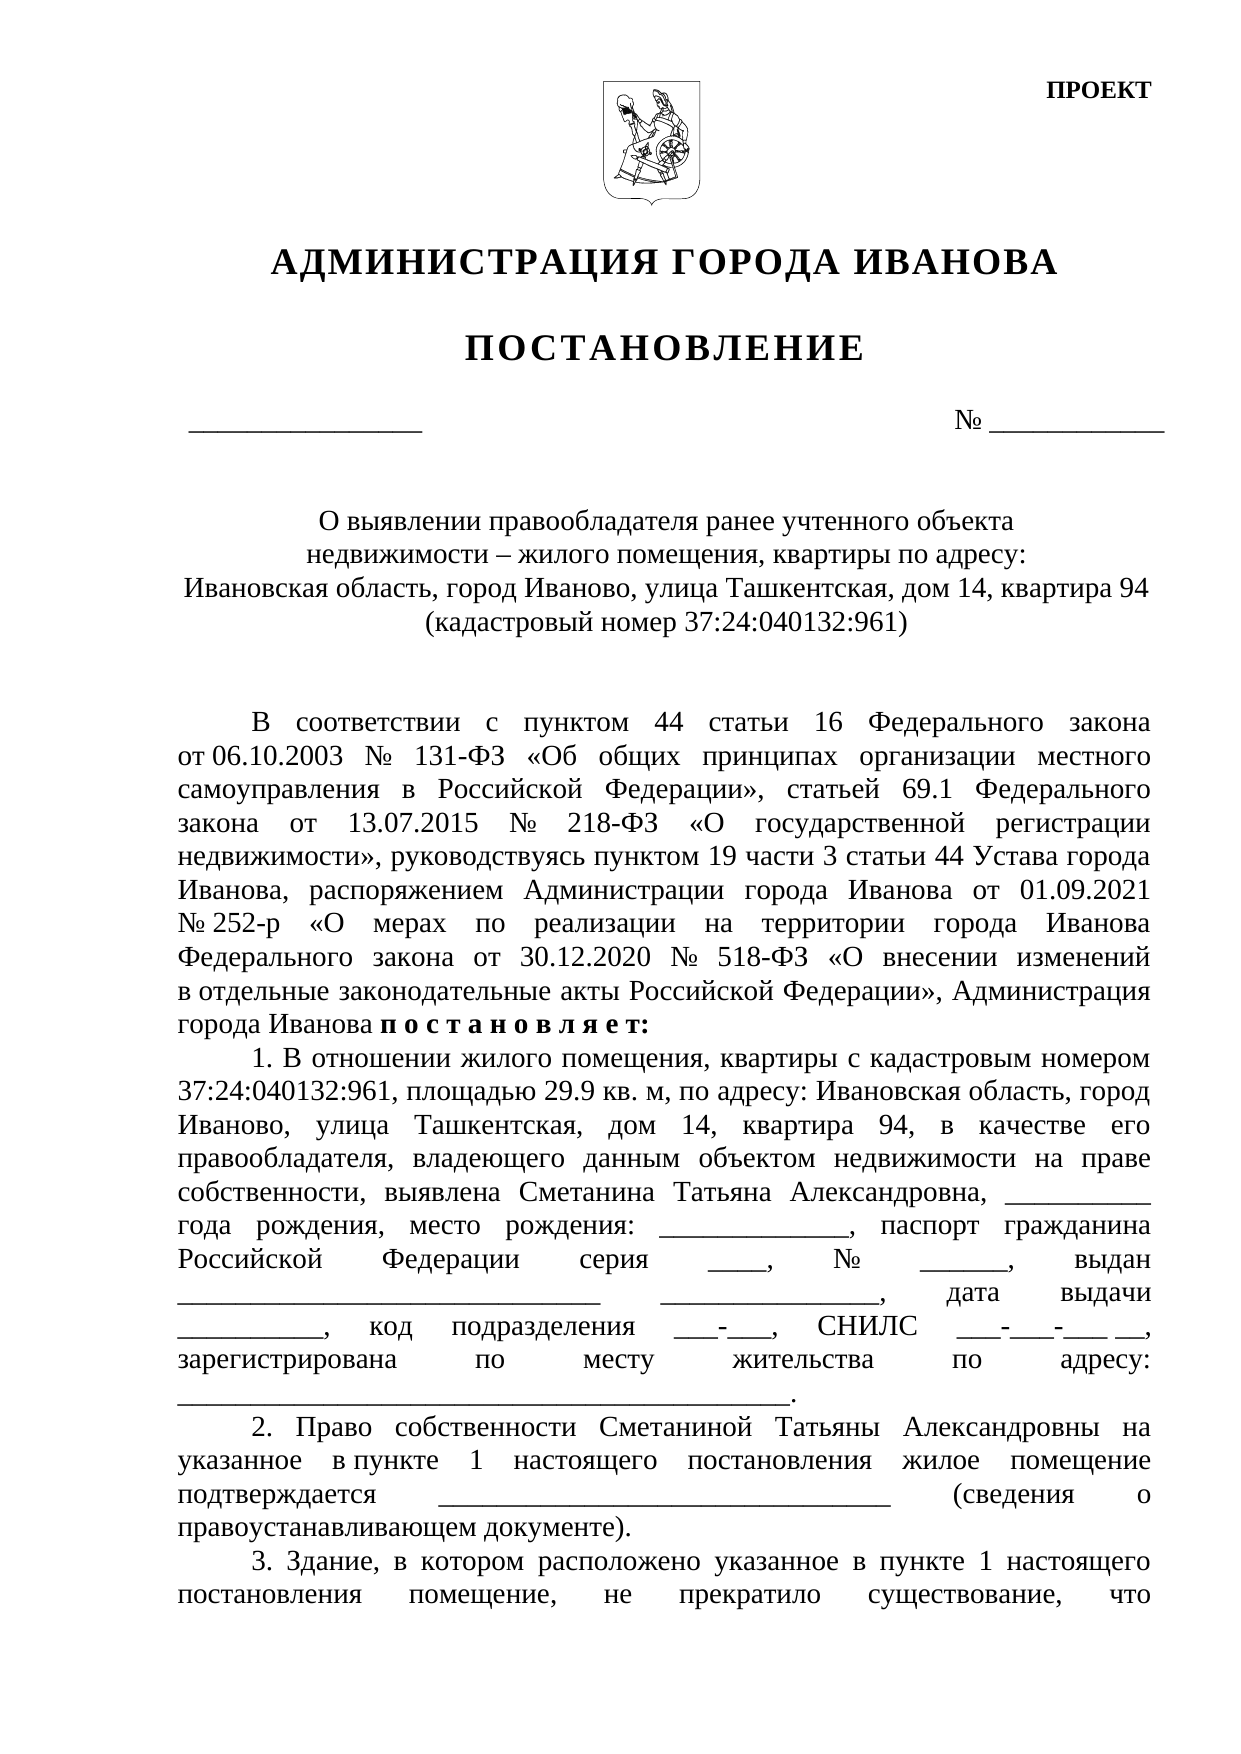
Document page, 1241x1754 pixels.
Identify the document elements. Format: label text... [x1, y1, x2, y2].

text 2. Право собственности Сметаниной Татьяны Александровны на указанное в пункте 1 настоящего постановления жилое помещение подтверждается _______________________________ (сведения о правоустанавливающем документе). [177, 1409, 1152, 1543]
table_header ________________ № ____________ [177, 403, 1178, 469]
text В соответствии с пунктом 44 статьи 16 Федерального закона от 06.10.2003 № 131-ФЗ «Об общих принципах организации местного самоуправления в Российской Федерации», статьей 69.1 Федерального закона от 13.07.2015 № 218-ФЗ «О государственной регистрации недвижимости», руководствуясь пунктом 19 части 3 статьи 44 Устава города Иванова, распоряжением Администрации города Иванова от 01.09.2021 № 252-р «О мерах по реализации на территории города Иванова Федерального закона от 30.12.2020 № 518-ФЗ «О внесении изменений в отдельные законодательные акты Российской Федерации», Администрация города Иванова п о с т а н о в л я е т: [177, 704, 1152, 1040]
table_header О выявлении правообладателя ранее учтенного объекта недвижимости – жилого помещения, квартиры по адресу: Ивановская область, город Иваново, улица Ташкентская, дом 14, квартира 94 (кадастровый номер 37:24:040132:961) [166, 503, 1167, 637]
text 1. В отношении жилого помещения, квартиры с кадастровым номером 37:24:040132:961, площадью 29.9 кв. м, по адресу: Ивановская область, город Иваново, улица Ташкентская, дом 14, квартира 94, в качестве его правообладателя, владеющего данным объектом недвижимости на праве собственности, выявлена Сметанина Татьяна Александровна, __________ года рождения, место рождения: _____________, паспорт гражданина Российской Федерации серия ____, № ______, выдан _____________________________ _______________, дата выдачи __________, код подразделения ___-___, СНИЛС ___-___-___ __, зарегистрирована по месту жительства по адресу: __________________________________________. [177, 1040, 1152, 1409]
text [177, 1543, 1152, 1610]
text АДМИНИСТРАЦИЯ ГОРОДА ИВАНОВА [177, 239, 1152, 283]
text ПОСТАНОВЛЕНИЕ [177, 326, 1152, 369]
